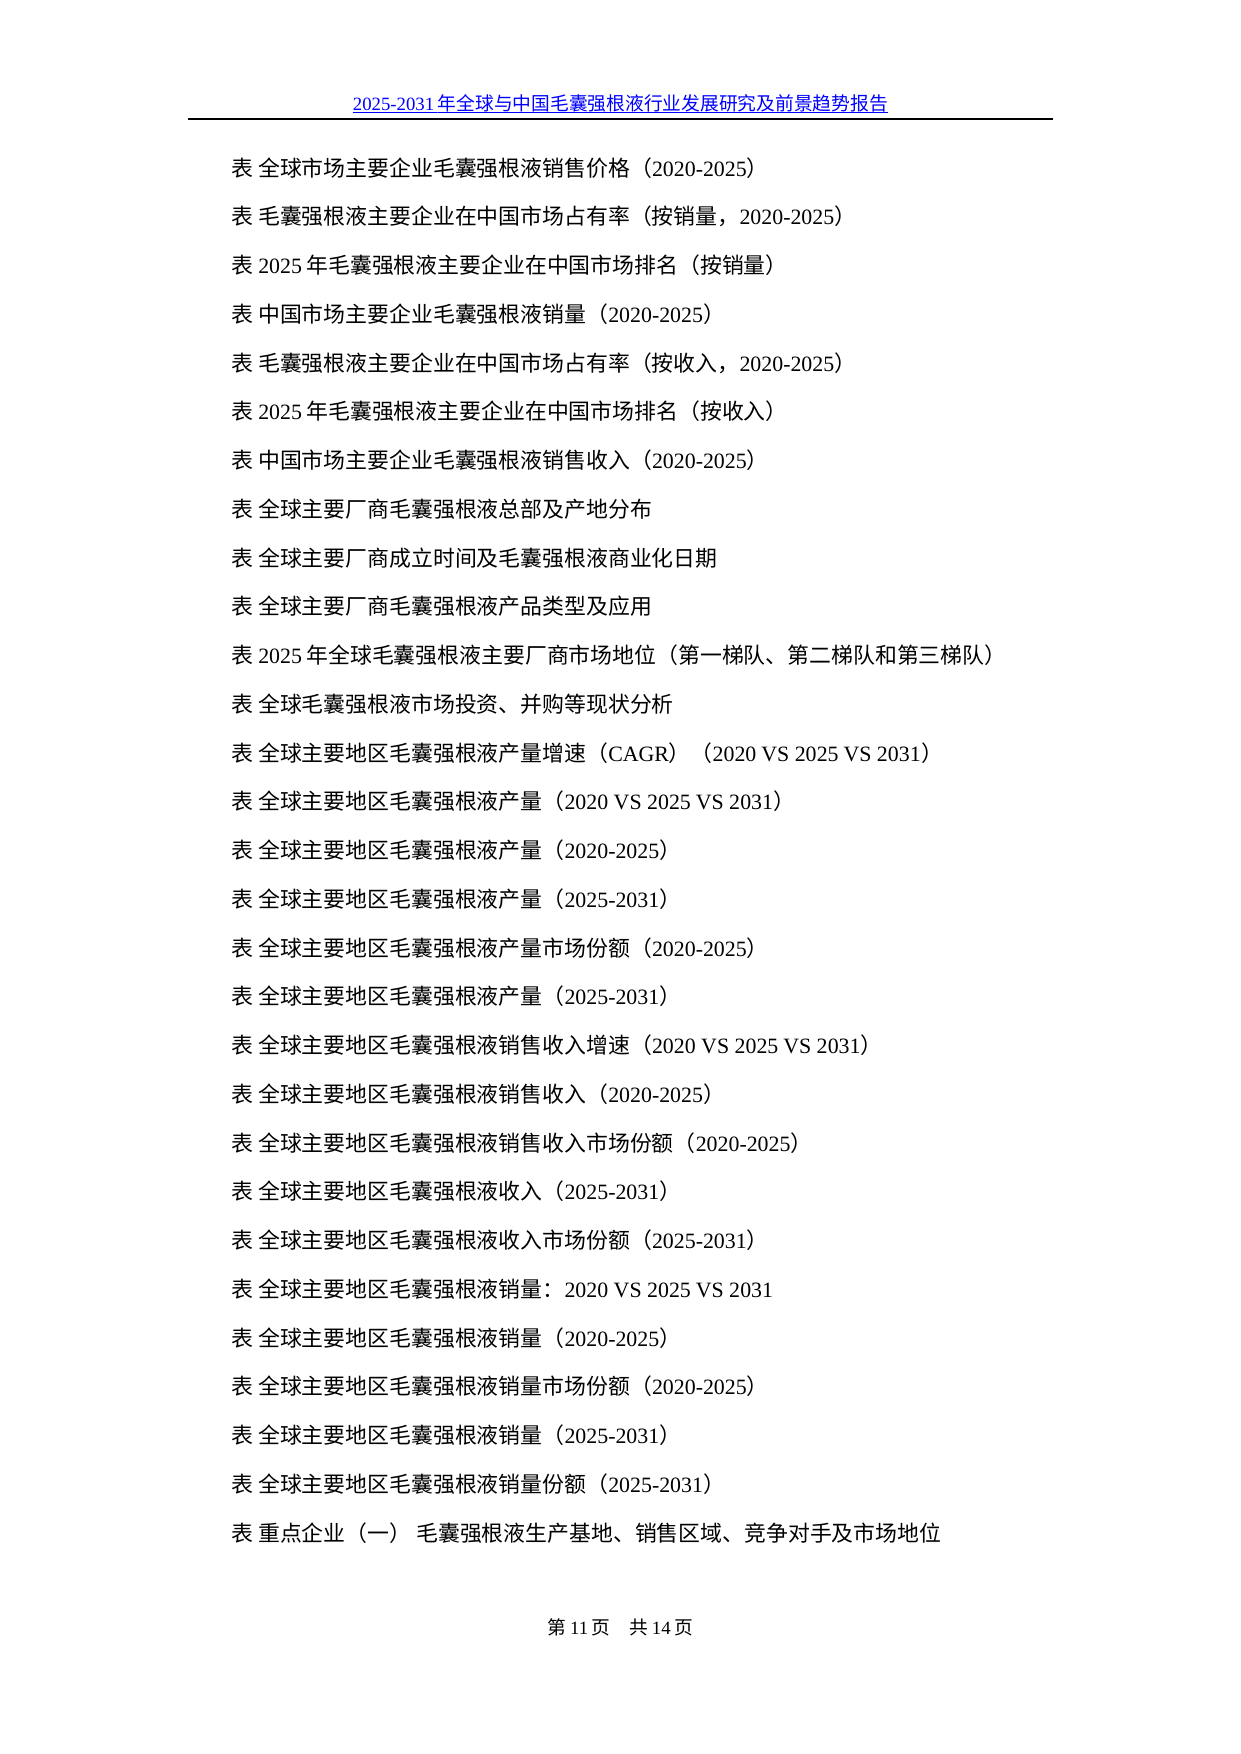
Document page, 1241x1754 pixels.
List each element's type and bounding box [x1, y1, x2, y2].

text [187, 150, 1053, 1548]
